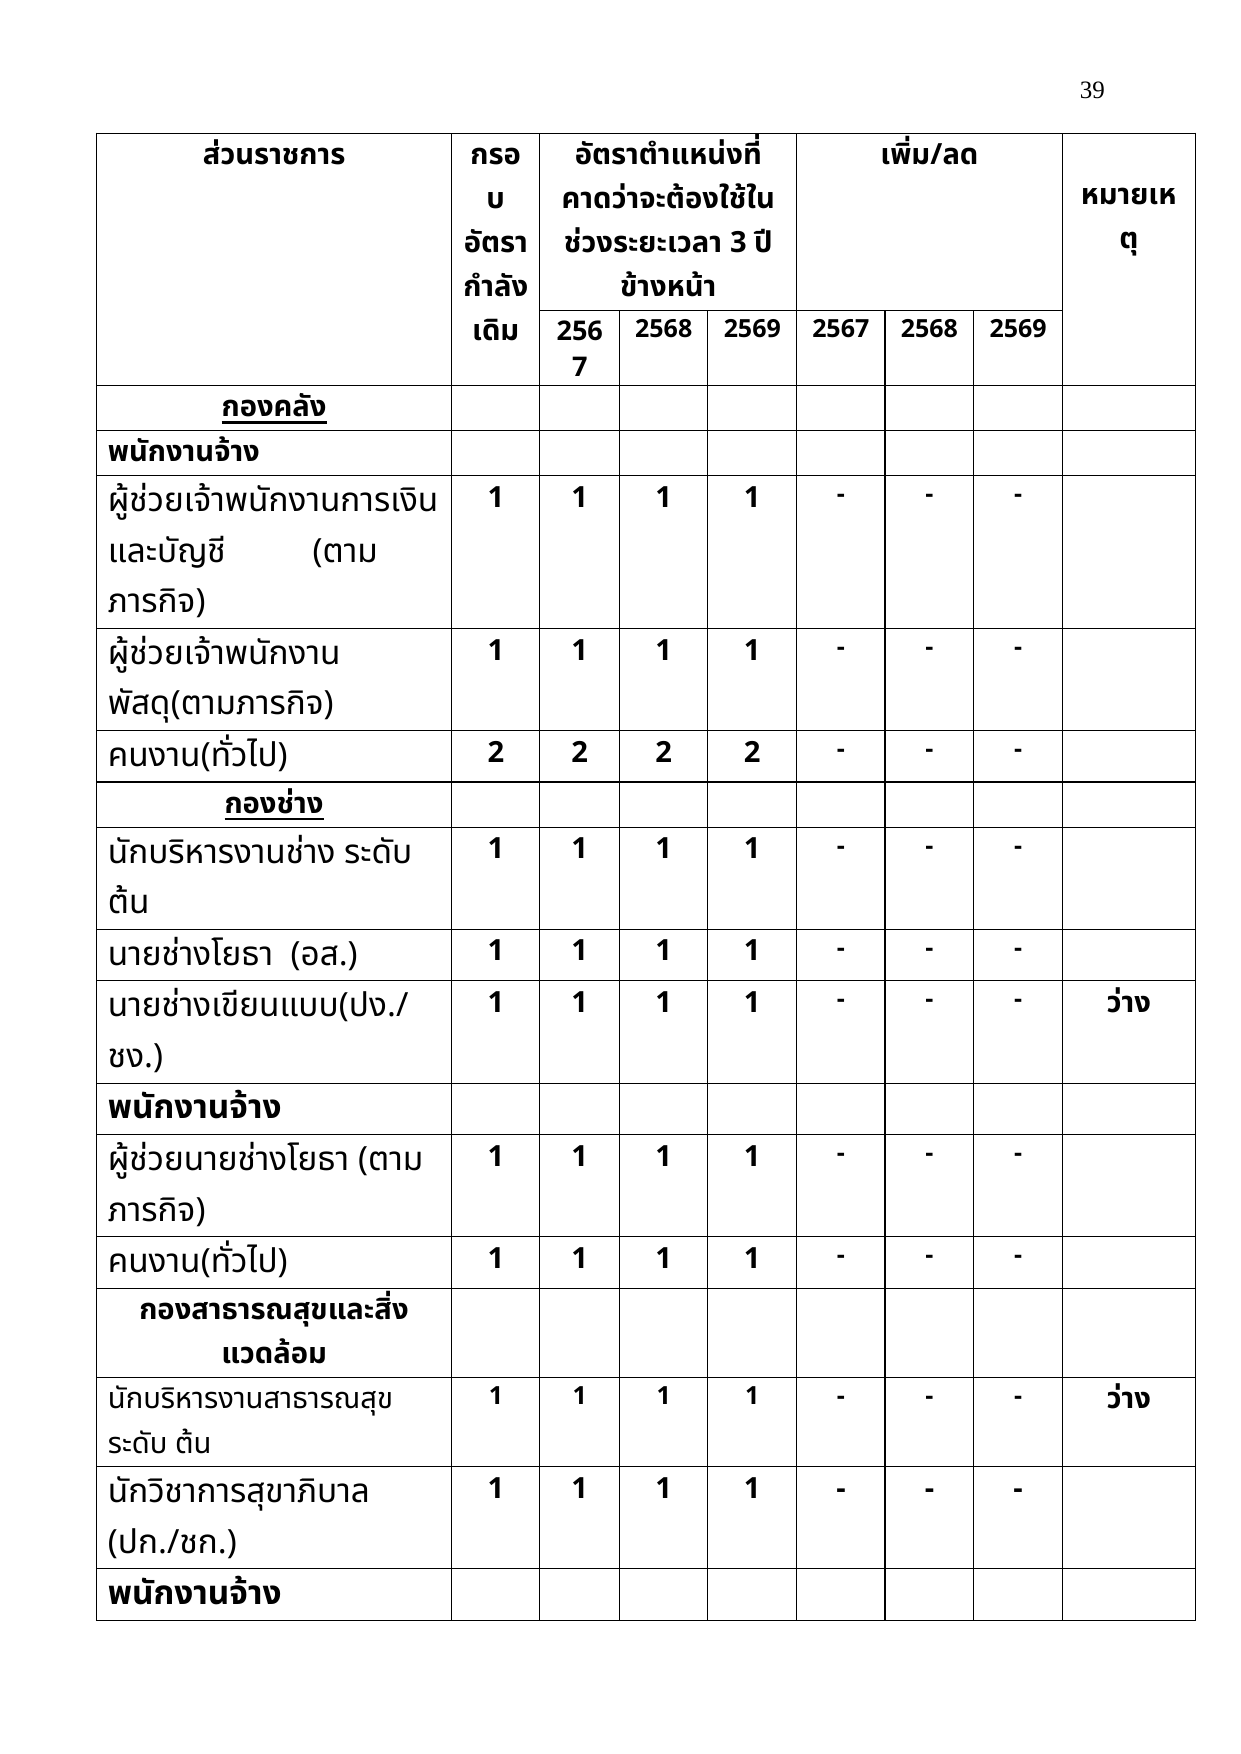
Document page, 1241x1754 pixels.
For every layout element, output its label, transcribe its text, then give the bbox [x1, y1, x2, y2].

table_cell - [886, 476, 973, 628]
table_cell [540, 431, 619, 475]
table_cell - [797, 1135, 884, 1236]
table_cell - [797, 828, 884, 928]
table_cell [886, 1289, 973, 1377]
table_cell 1 [708, 1135, 796, 1236]
table_cell 1 [540, 1237, 619, 1288]
table_header กรอบอัตรา กำลังเดิม [452, 134, 539, 385]
table_header หมายเหตุ [1063, 134, 1195, 385]
table_cell 2 [452, 731, 539, 781]
table_cell 2569 [974, 311, 1062, 385]
table_cell [1063, 629, 1195, 730]
table_cell [797, 1289, 884, 1377]
table_cell [886, 1084, 973, 1134]
table_cell [797, 1569, 884, 1620]
table_cell [886, 386, 973, 430]
table_cell 1 [620, 1467, 707, 1568]
table_cell [620, 783, 707, 827]
table_cell [540, 783, 619, 827]
table_cell [540, 1569, 619, 1620]
table_cell คนงาน(ทั่วไป) [97, 1237, 451, 1288]
table_cell [1063, 476, 1195, 628]
table_cell 1 [620, 1378, 707, 1466]
table_cell 1 [708, 930, 796, 980]
table_cell 1 [540, 1135, 619, 1236]
table_cell [452, 783, 539, 827]
table_cell [1063, 731, 1195, 781]
table_cell พนักงานจ้าง [97, 1084, 451, 1134]
table_cell - [974, 1237, 1062, 1288]
table_cell นายช่างโยธา (อส.) [97, 930, 451, 980]
table_cell [797, 386, 884, 430]
table_cell คนงาน(ทั่วไป) [97, 731, 451, 781]
table_cell [1063, 1289, 1195, 1377]
table_cell [1063, 1237, 1195, 1288]
table_cell 2567 [540, 311, 619, 385]
table_cell - [974, 629, 1062, 730]
table_cell [1063, 1135, 1195, 1236]
table_cell พนักงานจ้าง [97, 431, 451, 475]
table_cell นักบริหารงานช่าง ระดับต้น [97, 828, 451, 928]
table_cell 1 [540, 981, 619, 1082]
table_cell 1 [452, 930, 539, 980]
table_cell [452, 1569, 539, 1620]
table_cell - [797, 1237, 884, 1288]
table_cell [886, 1569, 973, 1620]
table_cell นักบริหารงานสาธารณสุข ระดับ ต้น [97, 1378, 451, 1466]
table_cell - [974, 930, 1062, 980]
table_cell [974, 431, 1062, 475]
table_cell [620, 431, 707, 475]
table_cell - [886, 981, 973, 1082]
table_cell 2569 [708, 311, 796, 385]
table_cell [620, 1289, 707, 1377]
table_cell [708, 386, 796, 430]
table_cell 1 [540, 828, 619, 928]
table_cell - [974, 1467, 1062, 1568]
table_cell 1 [452, 828, 539, 928]
table_cell 1 [452, 981, 539, 1082]
table_cell - [797, 629, 884, 730]
table_cell ว่าง [1063, 981, 1195, 1082]
table_header เพิ่ม/ลด [797, 134, 1062, 310]
table_cell 1 [708, 1467, 796, 1568]
table_cell ว่าง [1063, 1378, 1195, 1466]
table_cell - [886, 828, 973, 928]
table_cell พนักงานจ้าง [97, 1569, 451, 1620]
table_cell นักวิชาการสุขาภิบาล (ปก./ชก.) [97, 1467, 451, 1568]
table_cell 1 [452, 1467, 539, 1568]
table_cell [452, 1289, 539, 1377]
table_cell [708, 1289, 796, 1377]
table_cell [1063, 828, 1195, 928]
table_cell [708, 783, 796, 827]
table_cell [708, 1084, 796, 1134]
table_cell ผู้ช่วยเจ้าพนักงานพัสดุ(ตามภารกิจ) [97, 629, 451, 730]
table_cell [620, 1569, 707, 1620]
table_cell 1 [540, 1467, 619, 1568]
table_cell [797, 1084, 884, 1134]
table_cell 1 [620, 629, 707, 730]
table_cell 1 [540, 476, 619, 628]
table_cell [1063, 386, 1195, 430]
table_cell 1 [708, 629, 796, 730]
table_cell - [886, 930, 973, 980]
table_cell 1 [540, 1378, 619, 1466]
table_cell [452, 431, 539, 475]
table_cell - [974, 731, 1062, 781]
table_cell [886, 431, 973, 475]
table_cell 1 [620, 1237, 707, 1288]
table_cell - [886, 731, 973, 781]
table_cell 1 [452, 1237, 539, 1288]
table_cell นายช่างเขียนแบบ(ปง./ชง.) [97, 981, 451, 1082]
table_cell [540, 1289, 619, 1377]
table_cell [1063, 783, 1195, 827]
table_cell [974, 1289, 1062, 1377]
table_cell กองคลัง [97, 386, 451, 430]
table_cell [1063, 930, 1195, 980]
table_cell 2 [540, 731, 619, 781]
table_cell - [797, 930, 884, 980]
table_cell - [797, 981, 884, 1082]
table_header อัตราตำแหน่งที่คาดว่าจะต้องใช้ในช่วงระยะเวลา 3 ปีข้างหน้า [540, 134, 796, 310]
table_cell - [886, 1237, 973, 1288]
table_cell กองสาธารณสุขและสิ่งแวดล้อม [97, 1289, 451, 1377]
table_cell [974, 783, 1062, 827]
table_cell [452, 386, 539, 430]
table_cell [452, 1084, 539, 1134]
table_cell 2 [708, 731, 796, 781]
table_cell [1063, 1569, 1195, 1620]
table_cell ผู้ช่วยเจ้าพนักงานการเงินและบัญชี (ตามภารกิจ) [97, 476, 451, 628]
table_cell [540, 1084, 619, 1134]
table_cell [974, 1569, 1062, 1620]
table_cell 1 [540, 930, 619, 980]
table_cell [1063, 1467, 1195, 1568]
table_cell [1063, 431, 1195, 475]
table_cell 2 [620, 731, 707, 781]
table_cell 1 [452, 1378, 539, 1466]
table_cell 1 [708, 828, 796, 928]
table_cell 1 [708, 981, 796, 1082]
table_cell - [974, 981, 1062, 1082]
table_cell 1 [540, 629, 619, 730]
table_cell 1 [620, 476, 707, 628]
table_cell - [974, 828, 1062, 928]
table_cell [974, 1084, 1062, 1134]
table_cell [620, 1084, 707, 1134]
table_cell 1 [452, 1135, 539, 1236]
table_cell 1 [452, 629, 539, 730]
table_cell - [797, 1378, 884, 1466]
table_cell 1 [708, 1237, 796, 1288]
table_cell [1063, 1084, 1195, 1134]
table_cell [797, 783, 884, 827]
table_cell กองช่าง [97, 783, 451, 827]
table_cell - [974, 1378, 1062, 1466]
table_cell 1 [452, 476, 539, 628]
table_cell [797, 431, 884, 475]
table_cell - [886, 629, 973, 730]
table_cell 1 [620, 930, 707, 980]
table_cell - [974, 476, 1062, 628]
table_cell [886, 783, 973, 827]
table_cell 2568 [620, 311, 707, 385]
table_cell 1 [708, 476, 796, 628]
table_cell - [797, 731, 884, 781]
table_cell [974, 386, 1062, 430]
table_cell 1 [620, 1135, 707, 1236]
table_cell 2567 [797, 311, 884, 385]
table_cell - [886, 1467, 973, 1568]
table_cell 1 [620, 828, 707, 928]
table_cell [708, 431, 796, 475]
table_cell - [974, 1135, 1062, 1236]
table_cell 2568 [886, 311, 973, 385]
table_header ส่วนราชการ [97, 134, 451, 385]
table_cell - [797, 476, 884, 628]
table_cell - [797, 1467, 884, 1568]
table_cell 1 [708, 1378, 796, 1466]
table_cell ผู้ช่วยนายช่างโยธา (ตามภารกิจ) [97, 1135, 451, 1236]
table_cell - [886, 1135, 973, 1236]
table_cell [540, 386, 619, 430]
table_cell [708, 1569, 796, 1620]
table_cell [620, 386, 707, 430]
table_cell - [886, 1378, 973, 1466]
table_cell 1 [620, 981, 707, 1082]
